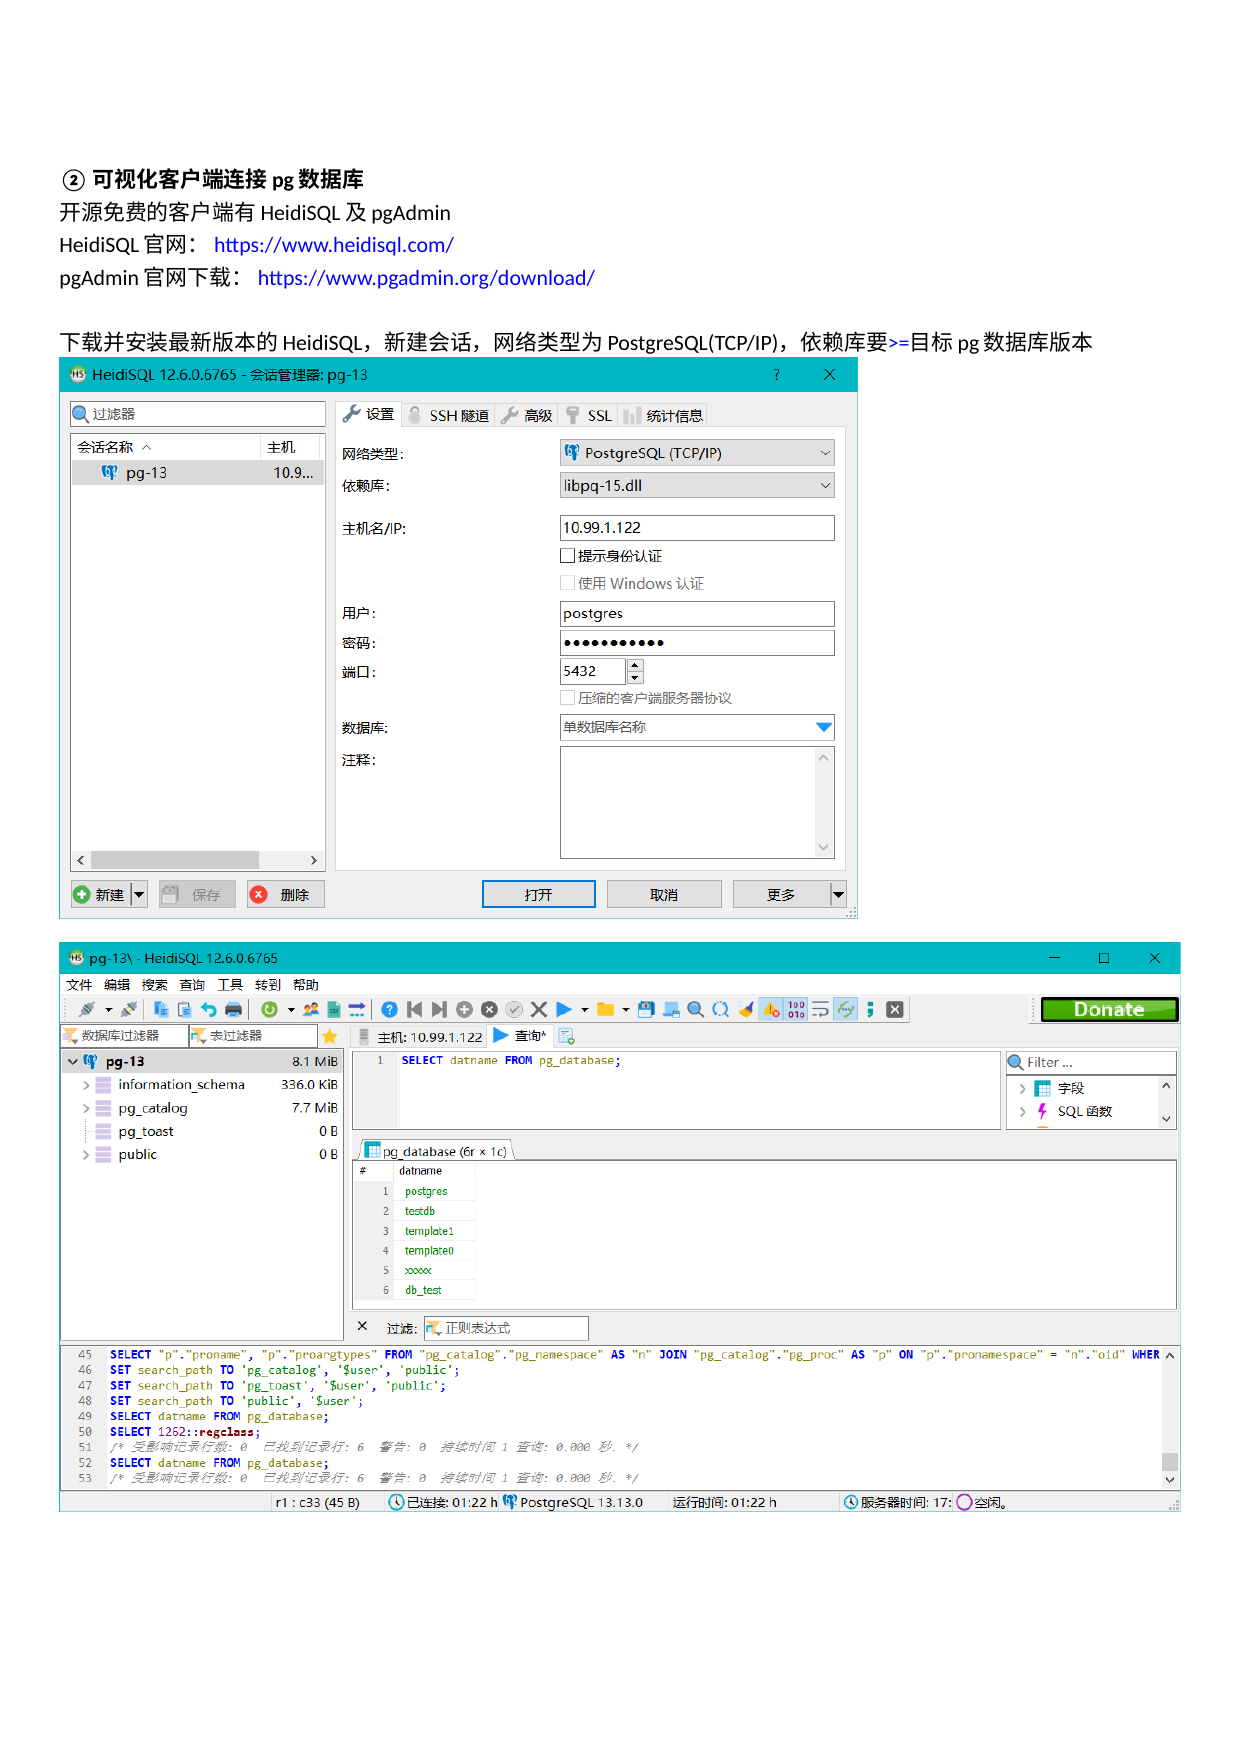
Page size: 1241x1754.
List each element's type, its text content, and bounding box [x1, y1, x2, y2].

picture [59, 942, 1181, 1512]
text 开源免费的客户端有HeidiSQL及pgAdmin [59, 194, 1181, 227]
text pgAdmin官网下载： https://www.pgadmin.org/download/ [59, 259, 1181, 292]
text 下载并安装最新版本的HeidiSQL，新建会话，网络类型为PostgreSQL(TCP/IP)，依赖库要>=目标pg数据库版本 [59, 324, 1181, 357]
text ②可视化客户端连接pg数据库 [59, 162, 1181, 194]
picture [59, 357, 858, 919]
text HeidiSQL官网： https://www.heidisql.com/ [59, 227, 1181, 259]
